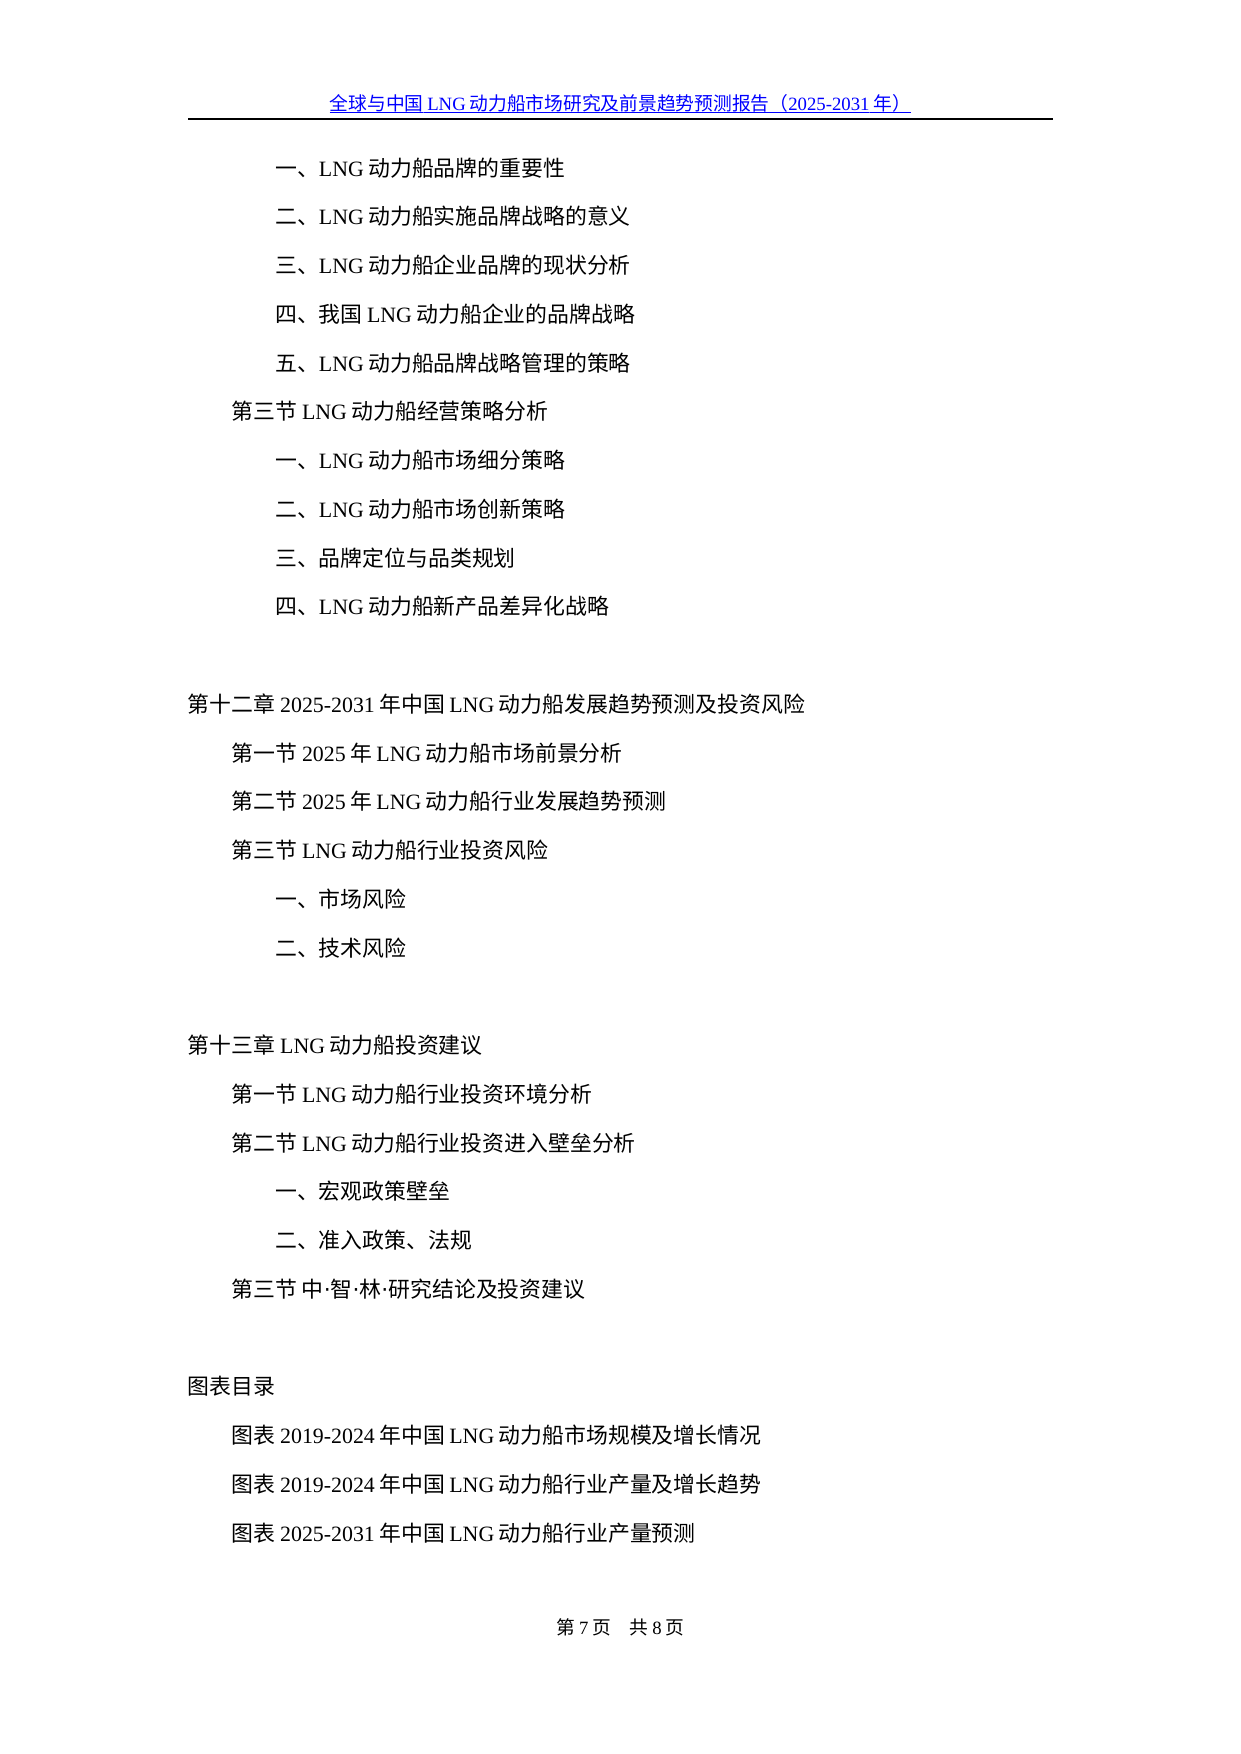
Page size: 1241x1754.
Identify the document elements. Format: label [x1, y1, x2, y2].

text [187, 150, 1053, 1548]
